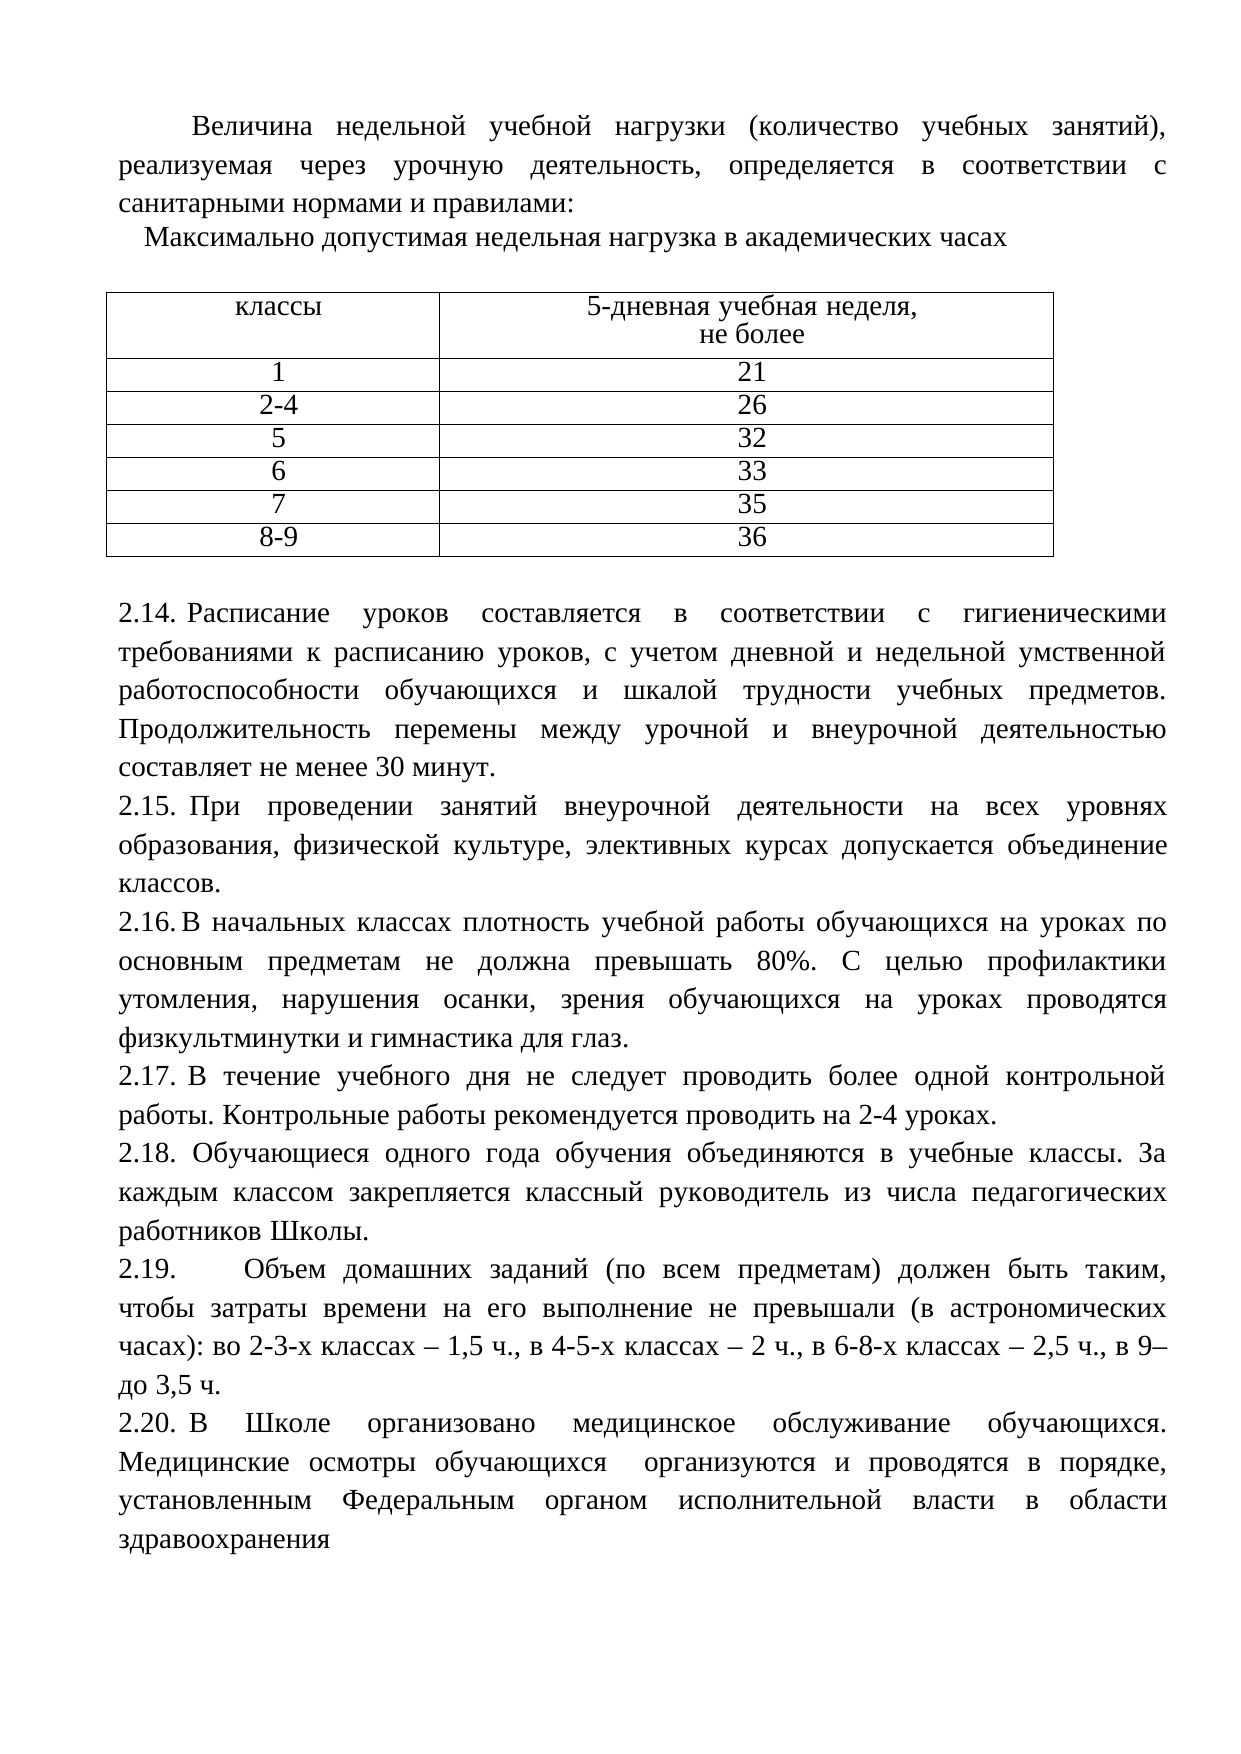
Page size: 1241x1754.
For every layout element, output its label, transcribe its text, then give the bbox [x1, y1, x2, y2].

list При проведении занятий внеурочной деятельности на всех уровнях образования, физической культуре, элективных курсах допускается объединение классов. [118, 788, 1168, 899]
table_cell 33 [440, 458, 1053, 490]
table_cell 1 [107, 359, 439, 391]
list В Школе организовано медицинское обслуживание обучающихся. Медицинские осмотры обучающихся организуются и проводятся в порядке, установленным Федеральным органом исполнительной власти в области здравоохранения [118, 1405, 1167, 1554]
table_cell 8-9 [107, 524, 439, 556]
text Максимально допустимая недельная нагрузка в академических часах [143, 224, 1180, 253]
list В начальных классах плотность учебной работы обучающихся на уроках по основным предметам не должна превышать 80%. С целью профилактики утомления, нарушения осанки, зрения обучающихся на уроках проводятся физкультминутки и гимнастика для глаз. [118, 904, 1167, 1053]
table_cell 36 [440, 524, 1053, 556]
table_cell 26 [440, 392, 1053, 424]
table_header 5-дневная учебная неделя, не более [440, 293, 1053, 358]
table_cell 35 [440, 491, 1053, 523]
table_cell 6 [107, 458, 439, 490]
table_header классы [107, 293, 439, 358]
text Величина недельной учебной нагрузки (количество учебных занятий), реализуемая через урочную деятельность, определяется в соответствии с санитарными нормами и правилами: [118, 108, 1167, 219]
table_cell 21 [440, 359, 1053, 391]
table_cell 32 [440, 425, 1053, 457]
list Обучающиеся одного года обучения объединяются в учебные классы. За каждым классом закрепляется классный руководитель из числа педагогических работников Школы. [118, 1136, 1167, 1246]
table_cell 2-4 [107, 392, 439, 424]
list В течение учебного дня не следует проводить более одной контрольной работы. Контрольные работы рекомендуется проводить на 2-4 уроках. [118, 1058, 1166, 1131]
list Расписание уроков составляется в соответствии с гигиеническими требованиями к расписанию уроков, с учетом дневной и недельной умственной работоспособности обучающихся и шкалой трудности учебных предметов. Продолжительность перемены между урочной и внеурочной деятельностью составляет не менее 30 минут. [118, 595, 1167, 783]
table_cell 5 [107, 425, 439, 457]
list Объем домашних заданий (по всем предметам) должен быть таким, чтобы затраты времени на его выполнение не превышали (в астрономических часах): во 2-3-х классах – 1,5 ч., в 4-5-х классах – 2 ч., в 6-8-х классах – 2,5 ч., в 9– до 3,5 ч. [118, 1251, 1167, 1400]
table_cell 7 [107, 491, 439, 523]
